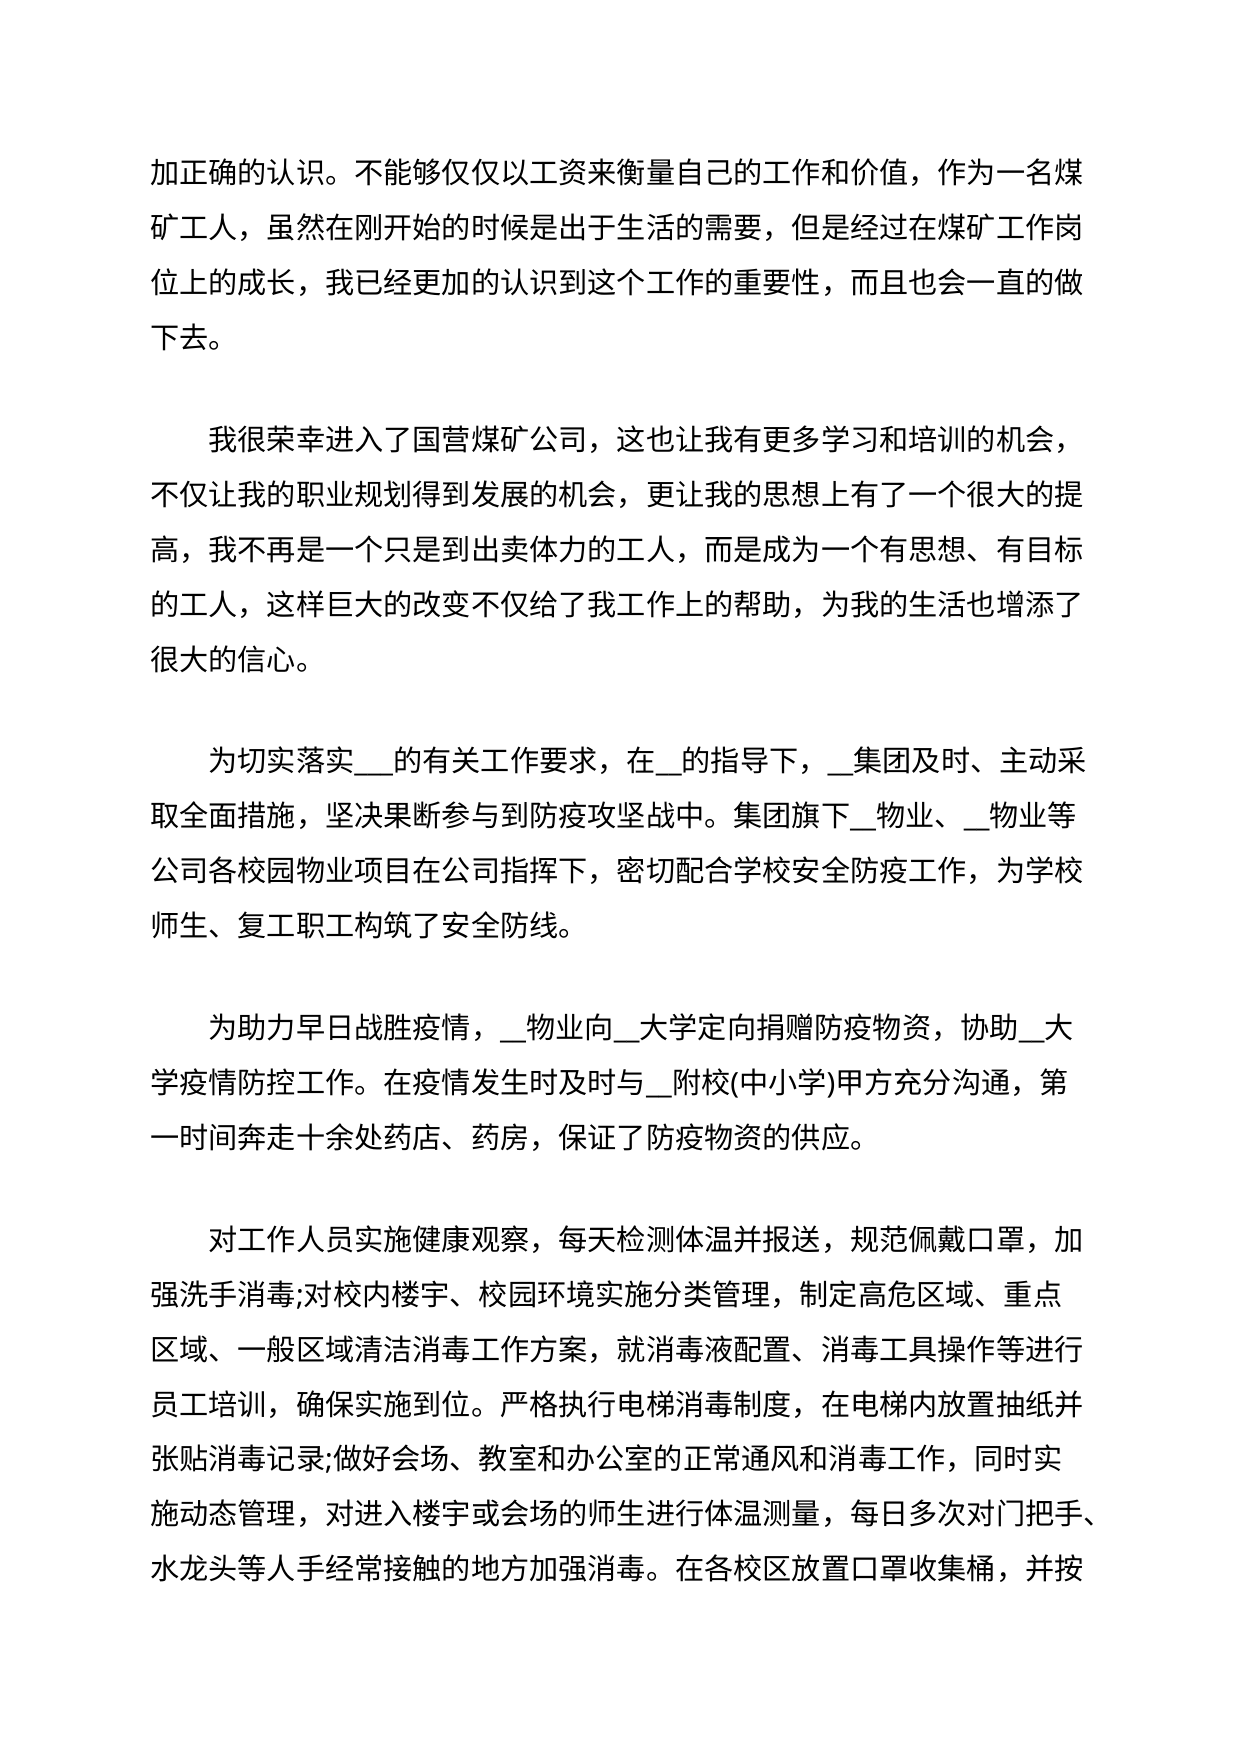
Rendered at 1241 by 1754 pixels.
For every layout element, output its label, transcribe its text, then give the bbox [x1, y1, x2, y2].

text 为切实落实___的有关工作要求，在__的指导下，__集团及时、主动采取全面措施，坚决果断参与到防疫攻坚战中。集团旗下__物业、__物业等公司各校园物业项目在公司指挥下，密切配合学校安全防疫工作，为学校师生、复工职工构筑了安全防线。 [150, 738, 1090, 945]
text 为助力早日战胜疫情，__物业向__大学定向捐赠防疫物资，协助__大学疫情防控工作。在疫情发生时及时与__附校(中小学)甲方充分沟通，第一时间奔走十余处药店、药房，保证了防疫物资的供应。 [150, 1004, 1090, 1157]
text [150, 1216, 1090, 1588]
text 我很荣幸进入了国营煤矿公司，这也让我有更多学习和培训的机会，不仅让我的职业规划得到发展的机会，更让我的思想上有了一个很大的提高，我不再是一个只是到出卖体力的工人，而是成为一个有思想、有目标的工人，这样巨大的改变不仅给了我工作上的帮助，为我的生活也增添了很大的信心。 [150, 416, 1090, 678]
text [150, 150, 1090, 357]
